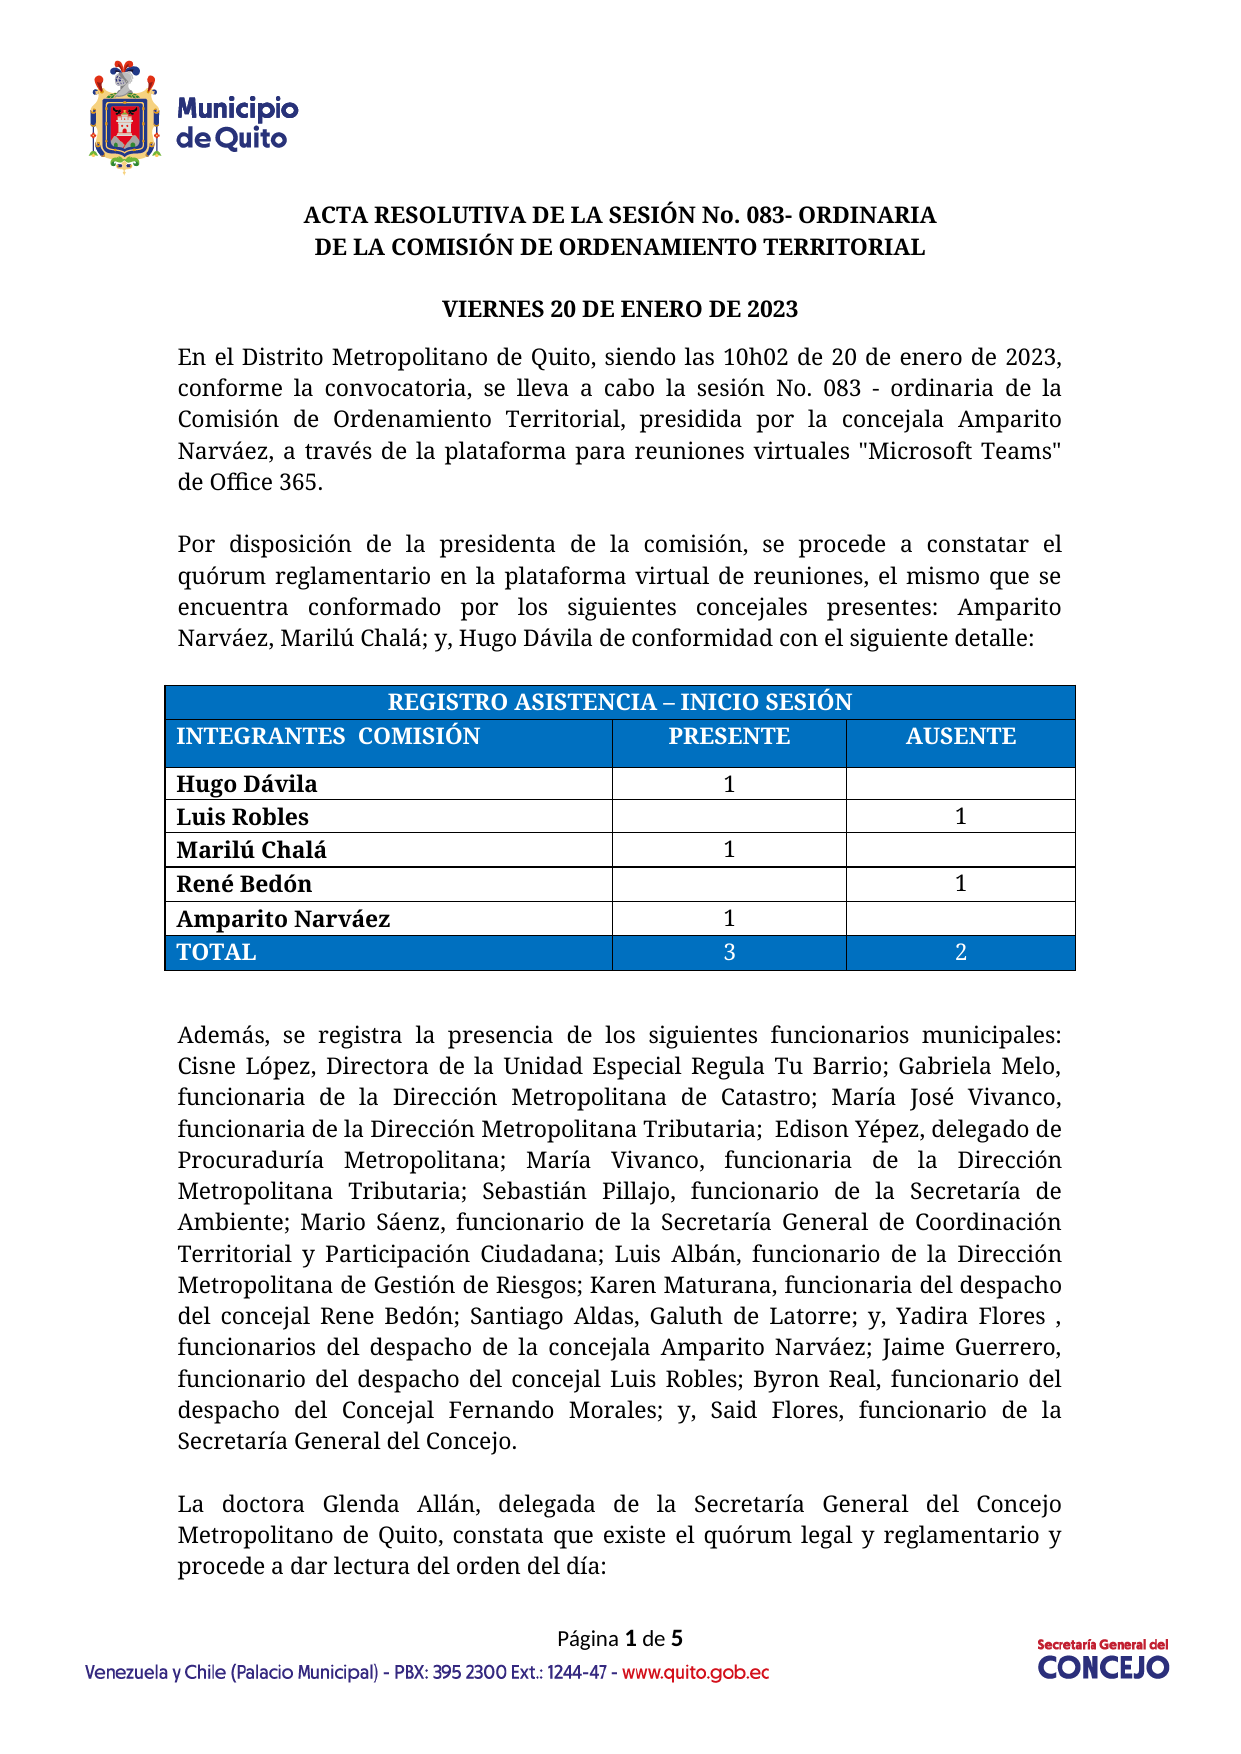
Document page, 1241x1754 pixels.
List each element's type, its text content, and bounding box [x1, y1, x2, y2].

text Por disposición de la presidenta de la comisión, se procede a constatar el quórum reglamentario en la plataforma virtual de reuniones, el mismo que se encuentra conformado por los siguientes concejales presentes: Amparito Narváez, Marilú Chalá; y, Hugo Dávila de conformidad con el siguiente detalle: [177, 528, 1063, 653]
table_cell 1 [847, 800, 1075, 832]
table_cell PRESENTE [613, 720, 846, 767]
table_cell 1 [847, 868, 1075, 901]
table_cell [613, 800, 846, 832]
table_header REGISTRO ASISTENCIA – INICIO SESIÓN [166, 686, 1075, 719]
text DE LA COMISIÓN DE ORDENAMIENTO TERRITORIAL [177, 230, 1063, 262]
table_cell 1 [613, 768, 846, 799]
text Además, se registra la presencia de los siguientes funcionarios municipales: Cisne López, Directora de la Unidad Especial Regula Tu Barrio; Gabriela Melo, funcionaria de la Dirección Metropolitana de Catastro; María José Vivanco, funcionaria de la Dirección Metropolitana Tributaria; Edison Yépez, delegado de Procuraduría Metropolitana; María Vivanco, funcionaria de la Dirección Metropolitana Tributaria; Sebastián Pillajo, funcionario de la Secretaría de Ambiente; Mario Sáenz, funcionario de la Secretaría General de Coordinación Territorial y Participación Ciudadana; Luis Albán, funcionario de la Dirección Metropolitana de Gestión de Riesgos; Karen Maturana, funcionaria del despacho del concejal Rene Bedón; Santiago Aldas, Galuth de Latorre; y, Yadira Flores , funcionarios del despacho de la concejala Amparito Narváez; Jaime Guerrero, funcionario del despacho del concejal Luis Robles; Byron Real, funcionario del despacho del Concejal Fernando Morales; y, Said Flores, funcionario de la Secretaría General del Concejo. [177, 1019, 1063, 1456]
table_cell Amparito Narváez [166, 902, 612, 935]
text La doctora Glenda Allán, delegada de la Secretaría General del Concejo Metropolitano de Quito, constata que existe el quórum legal y reglamentario y procede a dar lectura del orden del día: [177, 1487, 1063, 1581]
table_cell 2 [847, 936, 1075, 970]
table_cell Hugo Dávila [166, 768, 612, 799]
table_cell INTEGRANTES COMISIÓN [166, 720, 612, 767]
table_cell [847, 833, 1075, 866]
table_cell 1 [613, 833, 846, 866]
text En el Distrito Metropolitano de Quito, siendo las 10h02 de 20 de enero de 2023, conforme la convocatoria, se lleva a cabo la sesión No. 083 - ordinaria de la Comisión de Ordenamiento Territorial, presidida por la concejala Amparito Narváez, a través de la plataforma para reuniones virtuales "Microsoft Teams" de Office 365. [177, 341, 1063, 497]
table_cell TOTAL [166, 936, 612, 970]
table_cell [847, 768, 1075, 799]
table_cell René Bedón [166, 868, 612, 901]
table_cell [613, 868, 846, 901]
table_cell 3 [613, 936, 846, 970]
text VIERNES 20 DE ENERO DE 2023 [177, 293, 1063, 324]
table_cell 1 [613, 902, 846, 935]
table_cell AUSENTE [847, 720, 1075, 767]
picture [18, 16, 1222, 1716]
table_cell Luis Robles [166, 800, 612, 832]
text ACTA RESOLUTIVA DE LA SESIÓN No. 083- ORDINARIA [177, 199, 1063, 230]
table_cell [847, 902, 1075, 935]
table_cell Marilú Chalá [166, 833, 612, 866]
